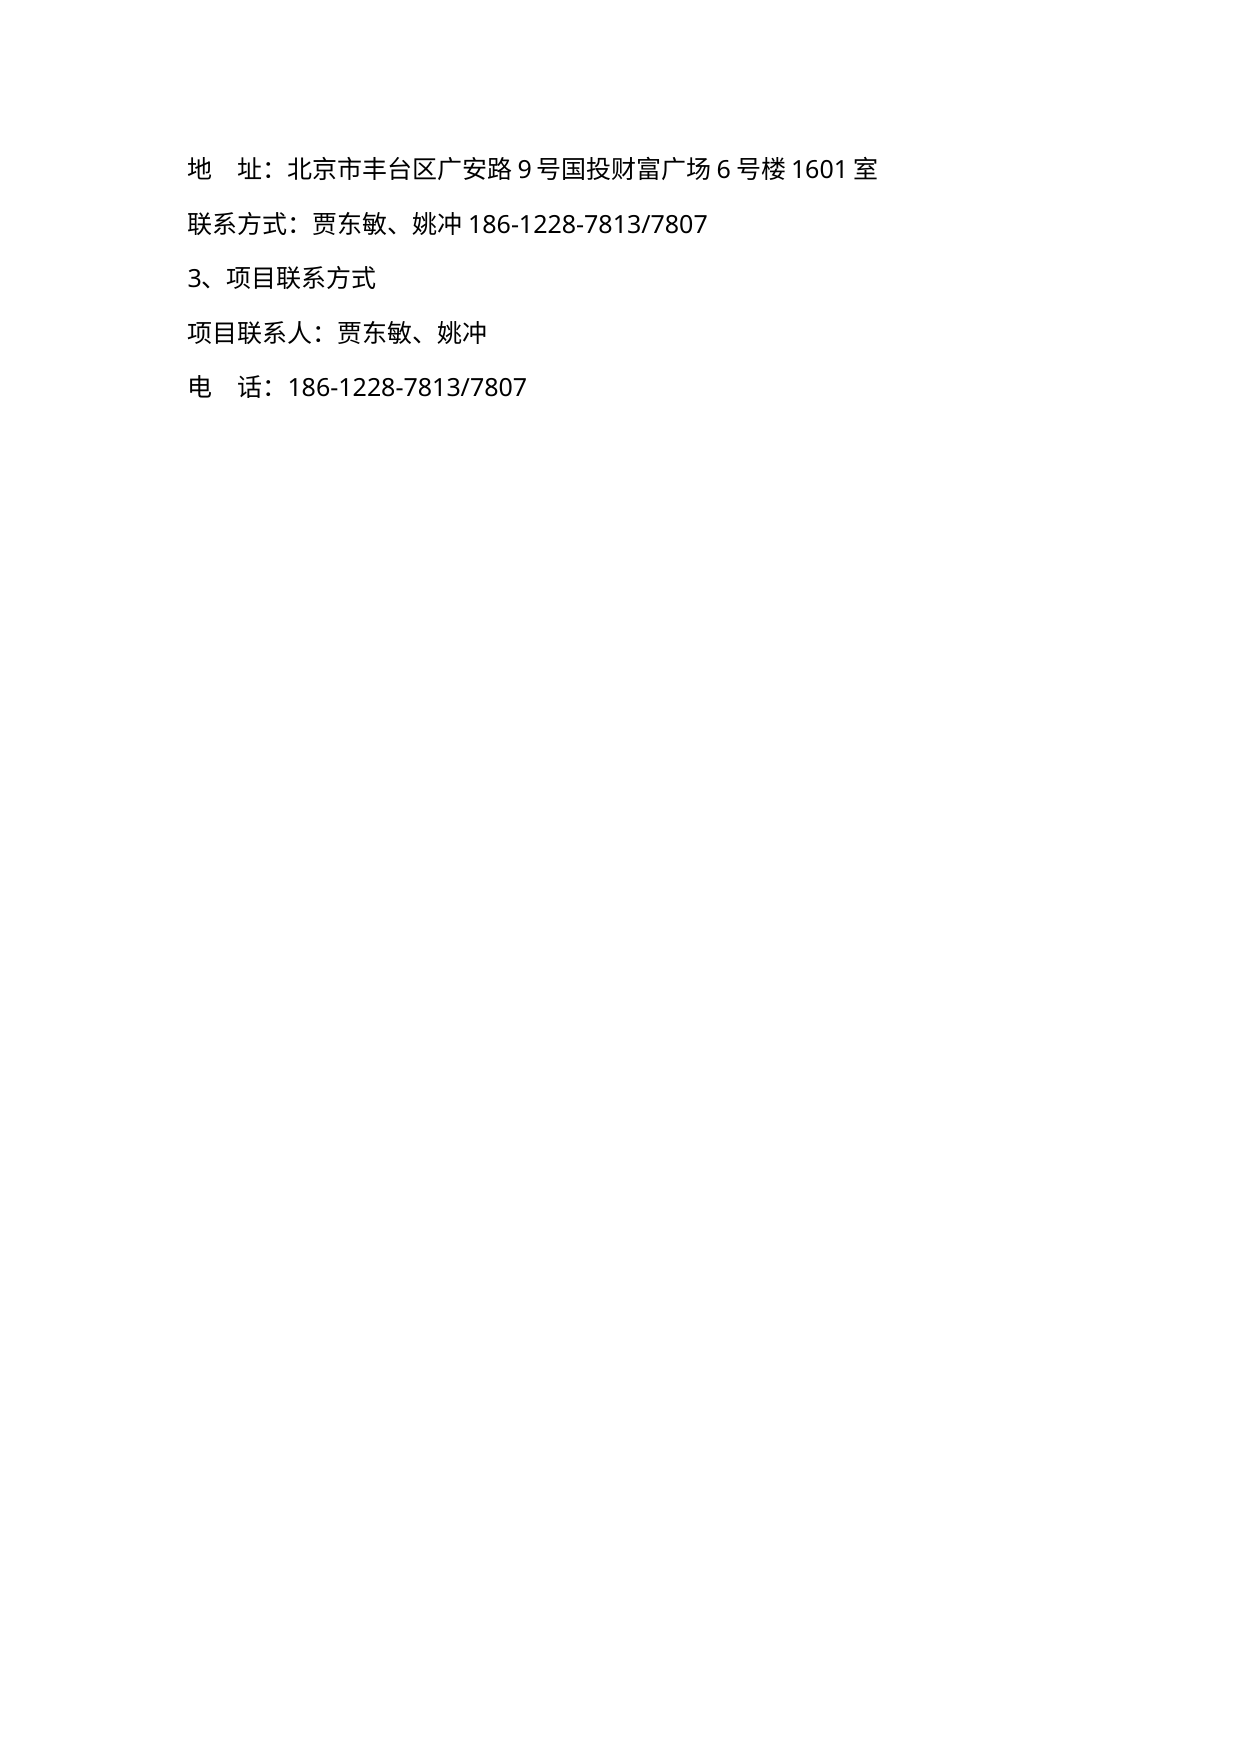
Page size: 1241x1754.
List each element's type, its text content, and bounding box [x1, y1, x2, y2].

text 电 话：186-1228-7813/7807 [187, 367, 1053, 404]
text 联系方式：贾东敏、姚冲 186-1228-7813/7807 [187, 204, 1053, 241]
text 项目联系人：贾东敏、姚冲 [187, 313, 1053, 349]
text 地 址：北京市丰台区广安路9号国投财富广场6号楼1601室 [187, 150, 1053, 186]
text 3、项目联系方式 [187, 259, 1053, 295]
